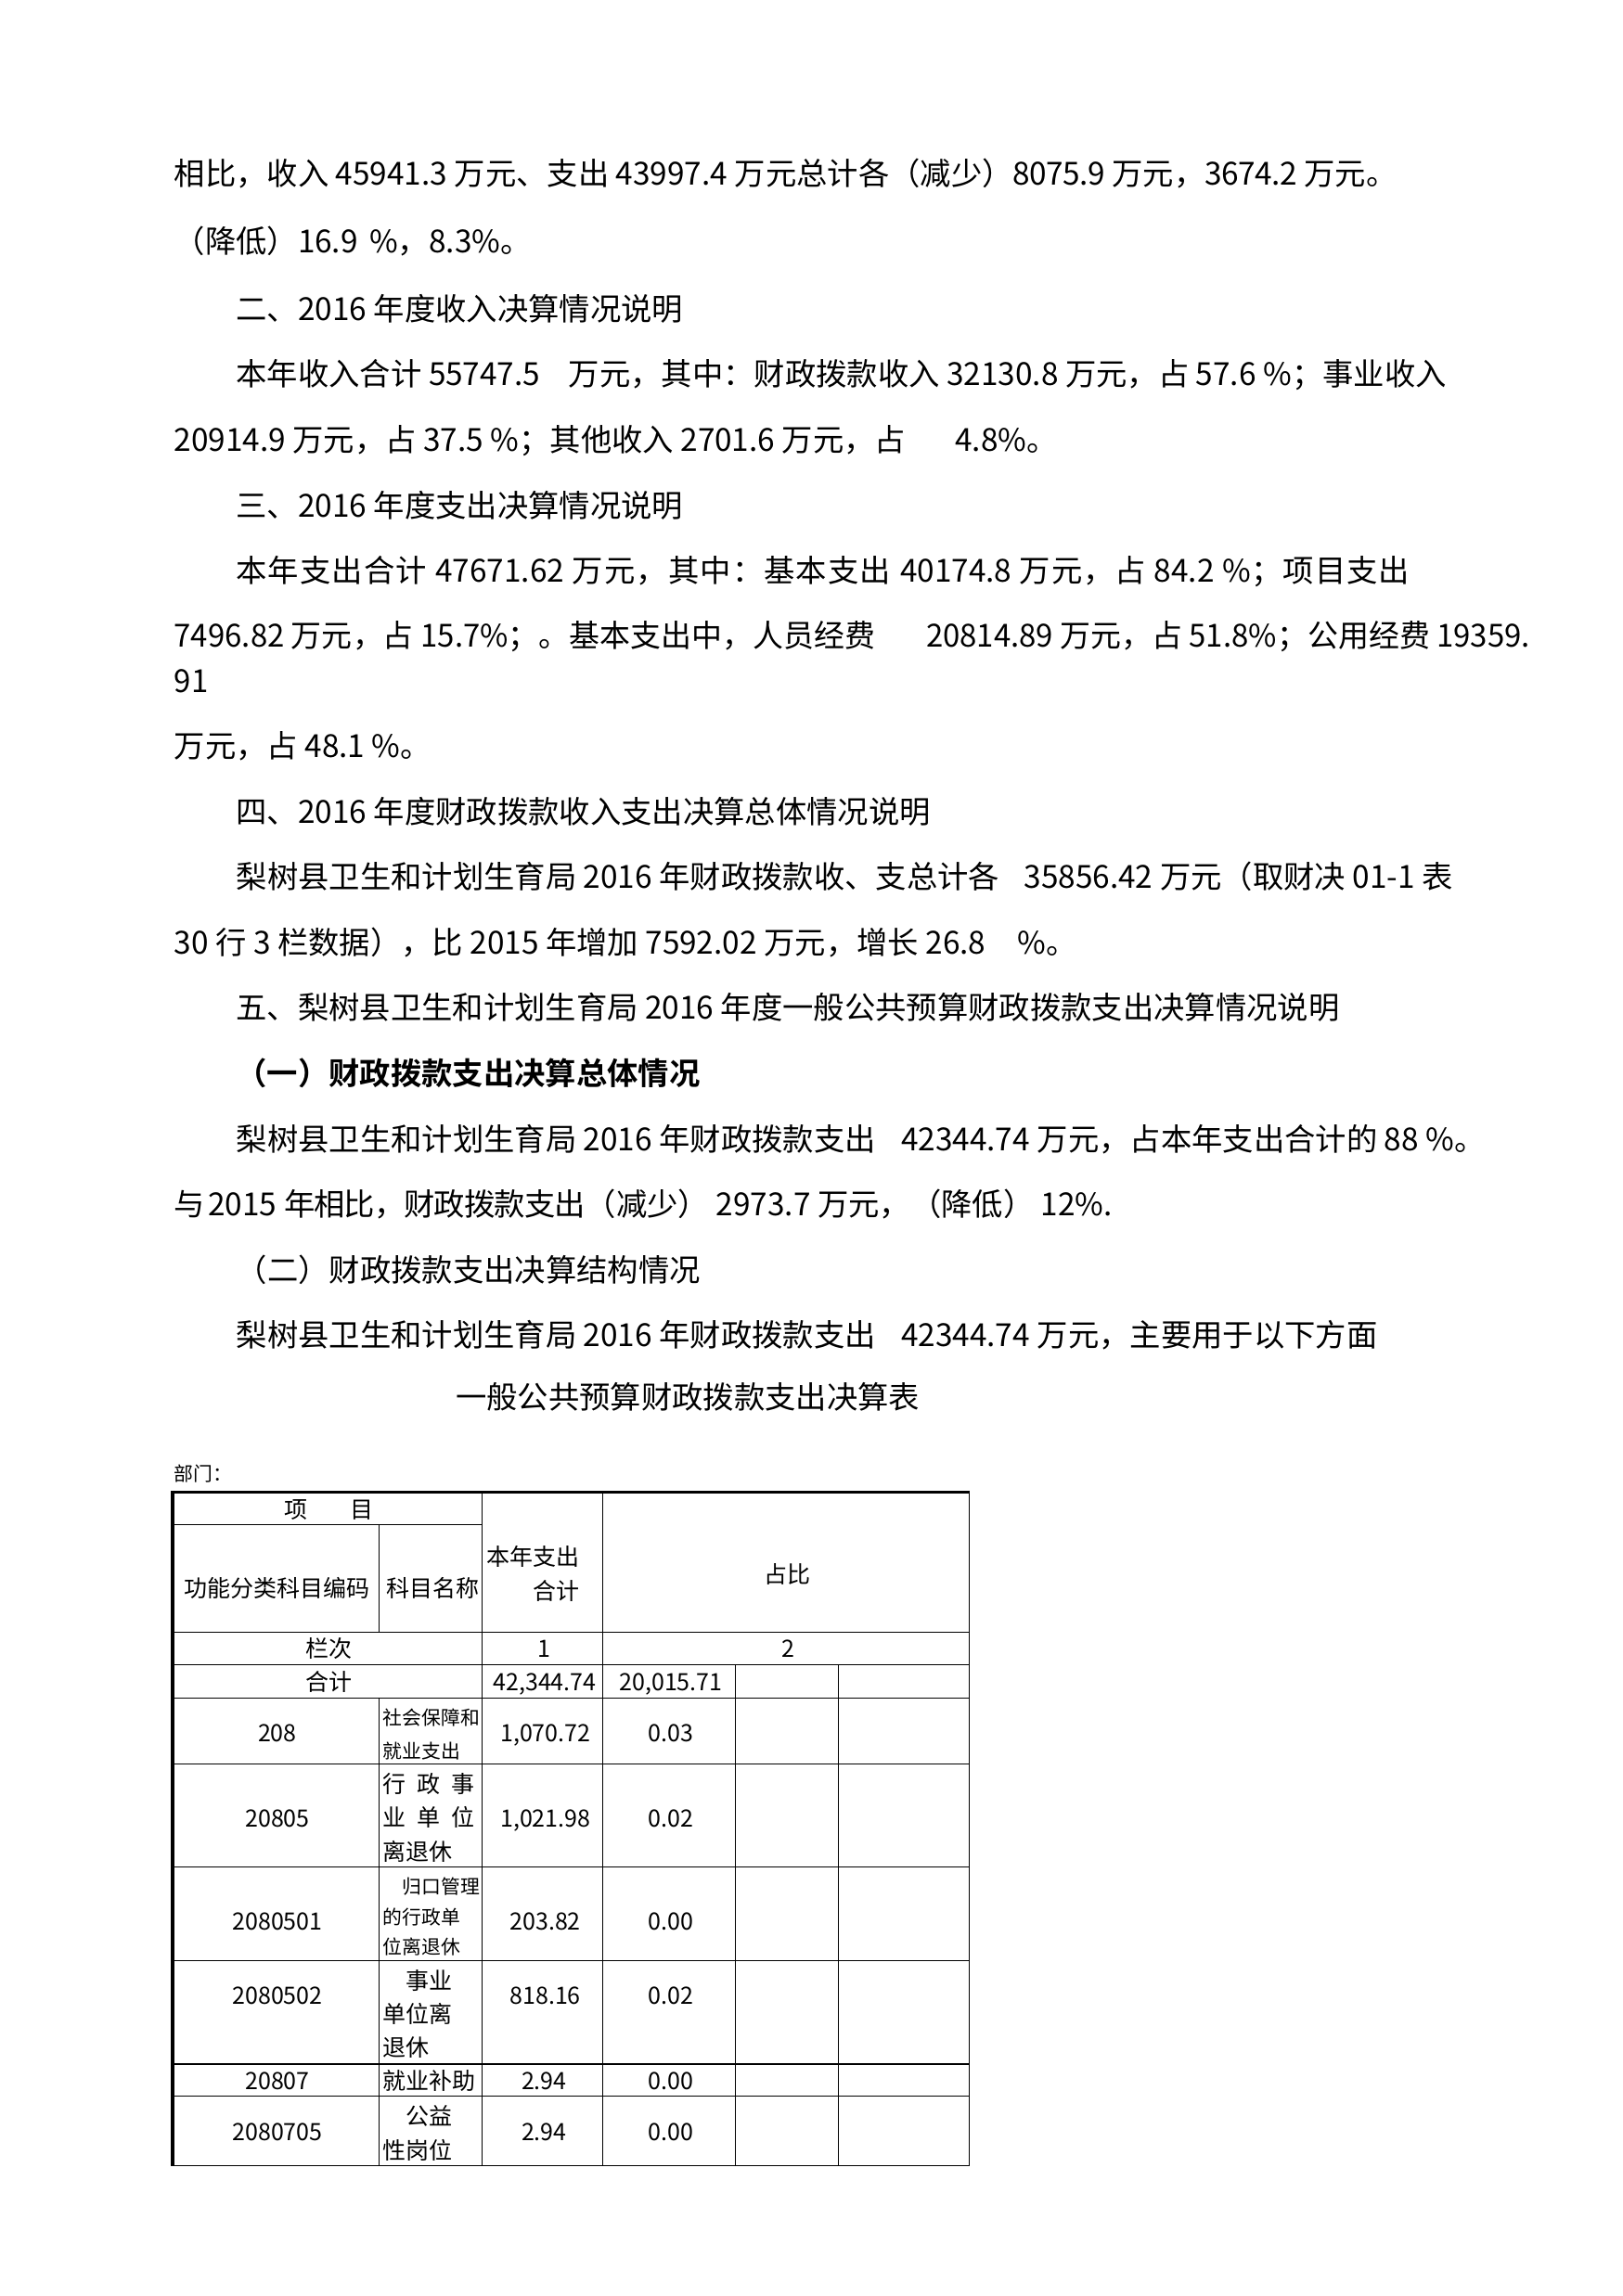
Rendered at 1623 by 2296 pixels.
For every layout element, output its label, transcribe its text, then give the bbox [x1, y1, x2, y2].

table_cell 0.03 [603, 1699, 735, 1764]
text 相比，收入 45941.3 万元、支出 43997.4 万元总计各（减少）8075.9 万元，3674.2 万元。（降低）16.9 %，8.3%。 [174, 149, 1449, 262]
table_cell 公益性岗位补贴 [380, 2097, 482, 2165]
table_header 占比 [603, 1494, 969, 1631]
table_cell 2 [603, 1633, 969, 1664]
table_cell [839, 1699, 969, 1764]
text 20914.9 万元，占 37.5 %；其他收入 2701.6 万元，占 4.8%。 [174, 416, 1526, 460]
table_cell 2080501 [174, 1867, 379, 1960]
table_cell 社会保障和 就业支出 [380, 1699, 482, 1764]
text 四、2016 年度财政拨款收入支出决算总体情况说明 [236, 788, 1526, 832]
table_cell [736, 1961, 838, 2063]
text 万元，占 48.1 %。 [174, 722, 1526, 766]
table_cell 合计 [174, 1665, 482, 1698]
table_cell [839, 1961, 969, 2063]
text （二）财政拨款支出决算结构情况 [236, 1245, 1526, 1290]
table_cell [839, 1867, 969, 1960]
text 五、梨树县卫生和计划生育局 2016 年度一般公共预算财政拨款支出决算情况说明 [236, 983, 1526, 1028]
table_cell [736, 2065, 838, 2096]
table_cell 818.16 [483, 1961, 602, 2063]
text 二、2016 年度收入决算情况说明 [236, 285, 1526, 329]
table_cell [736, 1699, 838, 1764]
table_cell 1 [483, 1633, 602, 1664]
table_cell 20805 [174, 1764, 379, 1866]
text 一般公共预算财政拨款支出决算表 [456, 1373, 1526, 1417]
table_cell 208 [174, 1699, 379, 1764]
table_cell 0.00 [603, 1867, 735, 1960]
table_cell 归口管理 的行政单位离退休 [380, 1867, 482, 1960]
table_cell 0.00 [603, 2065, 735, 2096]
text 梨树县卫生和计划生育局 2016 年财政拨款支出 42344.74 万元，占本年支出合计的 88 %。 [236, 1114, 1526, 1159]
table_cell 1,021.98 [483, 1764, 602, 1866]
table_cell 0.02 [603, 1764, 735, 1866]
table_cell [839, 1665, 969, 1698]
table_cell 功能分类科目编码 [174, 1525, 379, 1631]
text 三、2016 年度支出决算情况说明 [236, 481, 1526, 526]
table_cell [839, 2097, 969, 2165]
text 7496.82 万元，占 15.7%；。基本支出中，人员经费 20814.89 万元，占 51.8%；公用经费 19359.91 [174, 611, 1526, 701]
text 与 2015 年相比，财政拨款支出（减少） 2973.7 万元，（降低） 12%. [174, 1180, 1526, 1225]
table_cell 2080502 [174, 1961, 379, 2063]
table_cell 20807 [174, 2065, 379, 2096]
table_cell [736, 1764, 838, 1866]
text 30 行 3 栏数据），比 2015 年增加 7592.02 万元，增长 26.8 %。 [174, 918, 1526, 963]
text 本年收入合计 55747.5 万元，其中：财政拨款收入 32130.8 万元，占 57.6 %；事业收入 [236, 350, 1526, 394]
table_cell [736, 1665, 838, 1698]
table_cell 20,015.71 [603, 1665, 735, 1698]
table_cell 0.00 [603, 2097, 735, 2165]
table_cell 1,070.72 [483, 1699, 602, 1764]
text 梨树县卫生和计划生育局 2016 年财政拨款收、支总计各 35856.42 万元（取财决 01-1 表 [236, 853, 1526, 897]
table_cell [736, 2097, 838, 2165]
text 本年支出合计 47671.62 万元，其中：基本支出 40174.8 万元，占 84.2 %；项目支出 [236, 546, 1526, 591]
table_cell [839, 2065, 969, 2096]
table_cell 2.94 [483, 2065, 602, 2096]
table_header 项 目 [174, 1494, 482, 1524]
table_cell 科目名称 [380, 1525, 482, 1631]
text 梨树县卫生和计划生育局 2016 年财政拨款支出 42344.74 万元，主要用于以下方面 [236, 1311, 1526, 1355]
table_cell 0.02 [603, 1961, 735, 2063]
text 部门： [174, 1458, 1526, 1486]
table_cell 42,344.74 [483, 1665, 602, 1698]
table_cell [839, 1764, 969, 1866]
table_cell 2080705 [174, 2097, 379, 2165]
table_cell 2.94 [483, 2097, 602, 2165]
table_cell 就业补助 [380, 2065, 482, 2096]
table_cell 栏次 [174, 1633, 482, 1664]
table_cell 事业单位离退休 [380, 1961, 482, 2063]
table_header 本年支出合计 [483, 1494, 602, 1631]
table_cell 行政事业单位离退休 [380, 1764, 482, 1866]
table_cell 203.82 [483, 1867, 602, 1960]
table_cell [736, 1867, 838, 1960]
subtitle （一）财政拨款支出决算总体情况 [236, 1049, 1526, 1094]
